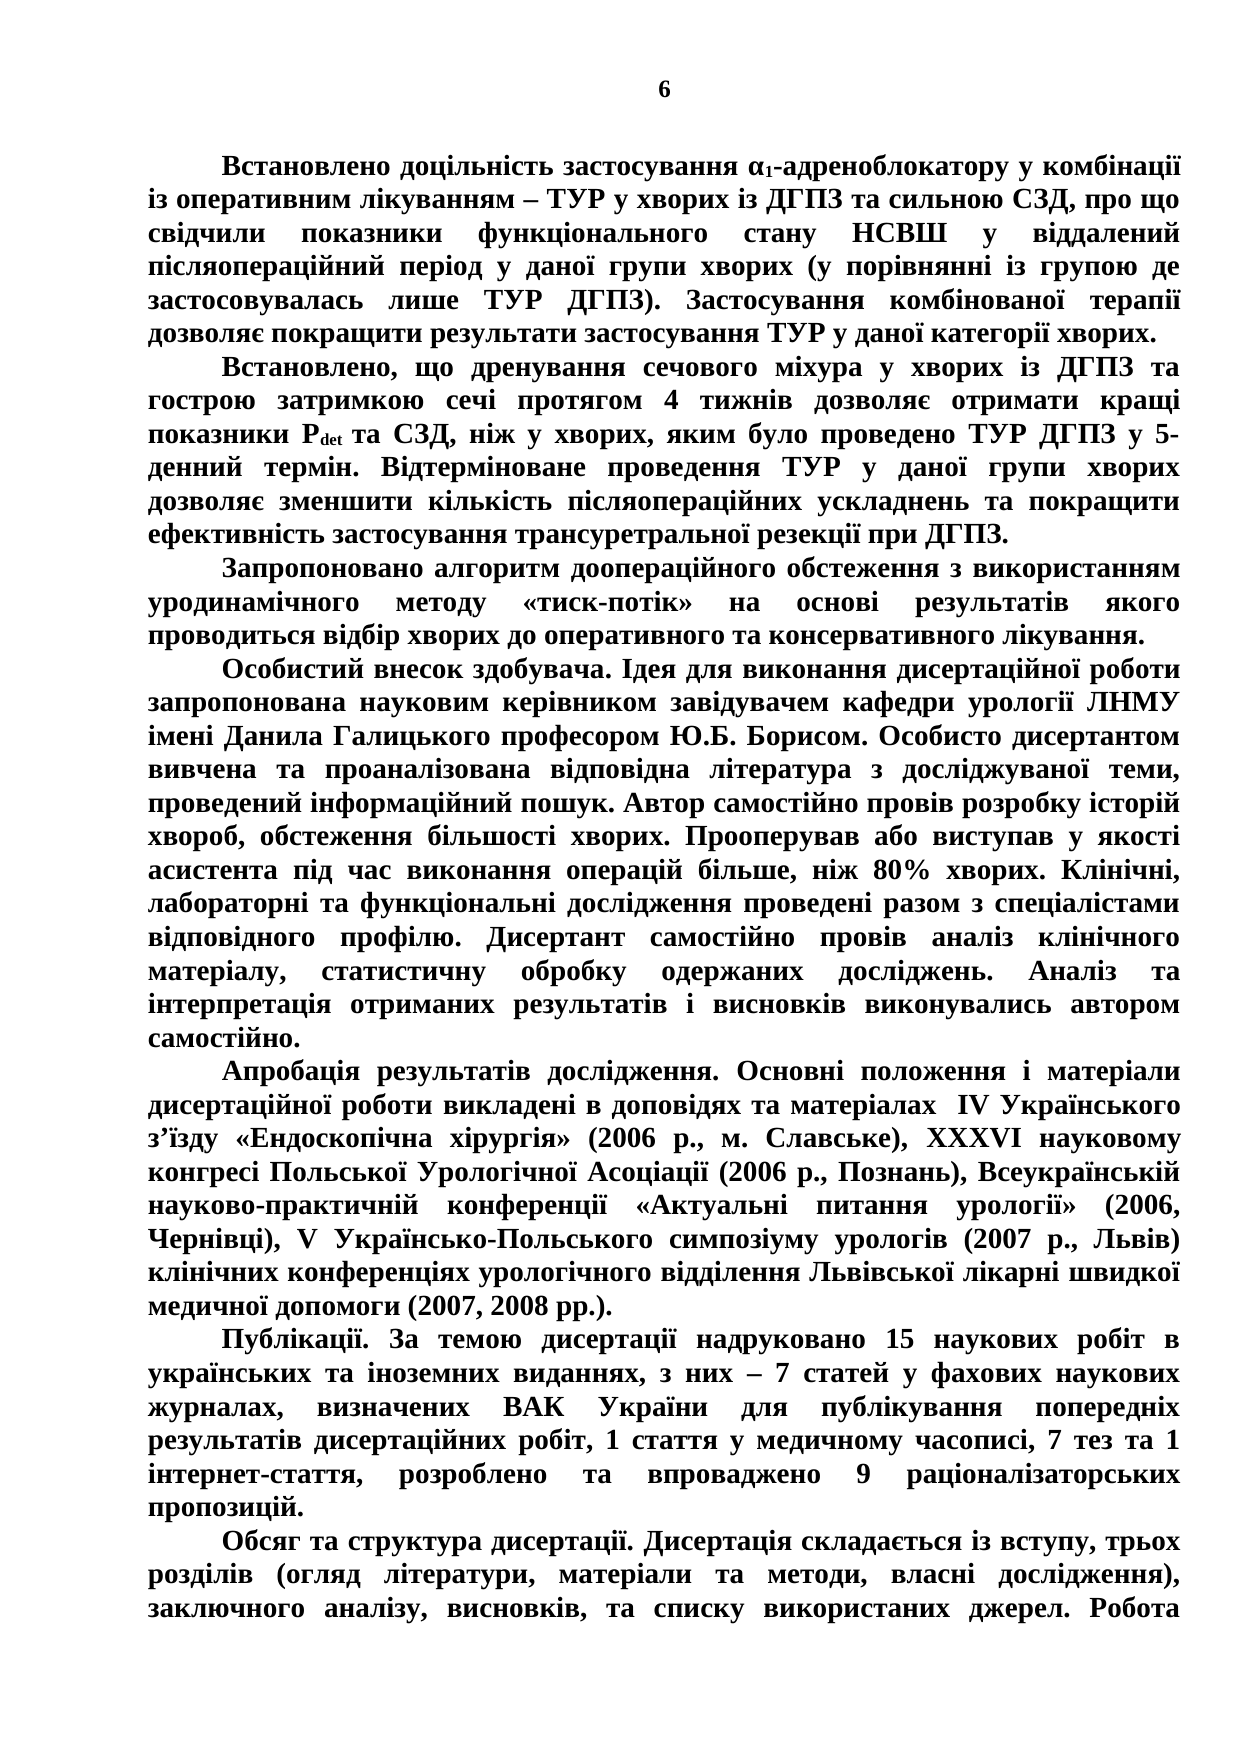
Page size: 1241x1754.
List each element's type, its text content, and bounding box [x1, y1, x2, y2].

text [148, 1523, 1181, 1623]
text Встановлено, що дренування сечового міхура у хворих із ДГПЗ та гострою затримкою сечі протягом 4 тижнів дозволяє отримати кращі показники Рdet та СЗД, ніж у хворих, яким було проведено ТУР ДГПЗ у 5-денний термін. Відтерміноване проведення ТУР у даної групи хворих дозволяє зменшити кількість післяопераційних ускладнень та покращити ефективність застосування трансуретральної резекції при ДГПЗ. [148, 349, 1181, 550]
text Запропоновано алгоритм доопераційного обстеження з використанням уродинамічного методу «тиск-потік» на основі результатів якого проводиться відбір хворих до оперативного та консервативного лікування. [148, 550, 1181, 651]
text Публікації. За темою дисертації надруковано 15 наукових робіт в українських та іноземних виданнях, з них – 7 статей у фахових наукових журналах, визначених ВАК України для публікування попередніх результатів дисертаційних робіт, 1 стаття у медичному часописі, 7 тез та 1 інтернет-стаття, розроблено та впроваджено 9 раціоналізаторських пропозицій. [148, 1322, 1181, 1523]
text Особистий внесок здобувача. Ідея для виконання дисертаційної роботи запропонована науковим керівником завідувачем кафедри урології ЛНМУ імені Данила Галицького професором Ю.Б. Борисом. Особисто дисертантом вивчена та проаналізована відповідна література з досліджуваної теми, проведений інформаційний пошук. Автор самостійно провів розробку історій хвороб, обстеження більшості хворих. Прооперував або виступав у якості асистента під час виконання операцій більше, ніж 80% хворих. Клінічні, лабораторні та функціональні дослідження проведені разом з спеціалістами відповідного профілю. Дисертант самостійно провів аналіз клінічного матеріалу, статистичну обробку одержаних досліджень. Аналіз та інтерпретація отриманих результатів і висновків виконувались автором самостійно. [148, 651, 1181, 1053]
text Встановлено доцільність застосування α1-адреноблокатору у комбінації із оперативним лікуванням – ТУР у хворих із ДГПЗ та сильною СЗД, про що свідчили показники функціонального стану НСВШ у віддалений післяопераційний період у даної групи хворих (у порівнянні із групою де застосовувалась лише ТУР ДГПЗ). Застосування комбінованої терапії дозволяє покращити результати застосування ТУР у даної категорії хворих. [148, 148, 1181, 349]
text Апробація результатів дослідження. Основні положення і матеріали дисертаційної роботи викладені в доповідях та матеріалах IV Українського з’їзду «Ендоскопічна хірургія» (2006 р., м. Славське), XXXVI науковому конгресі Польської Урологічної Асоціації (2006 р., Познань), Всеукраїнській науково-практичній конференції «Актуальні питання урології» (2006, Чернівці), V Українсько-Польського симпозіуму урологів (2007 р., Львів) клінічних конференціях урологічного відділення Львівської лікарні швидкої медичної допомоги (2007, 2008 рр.). [148, 1053, 1181, 1322]
